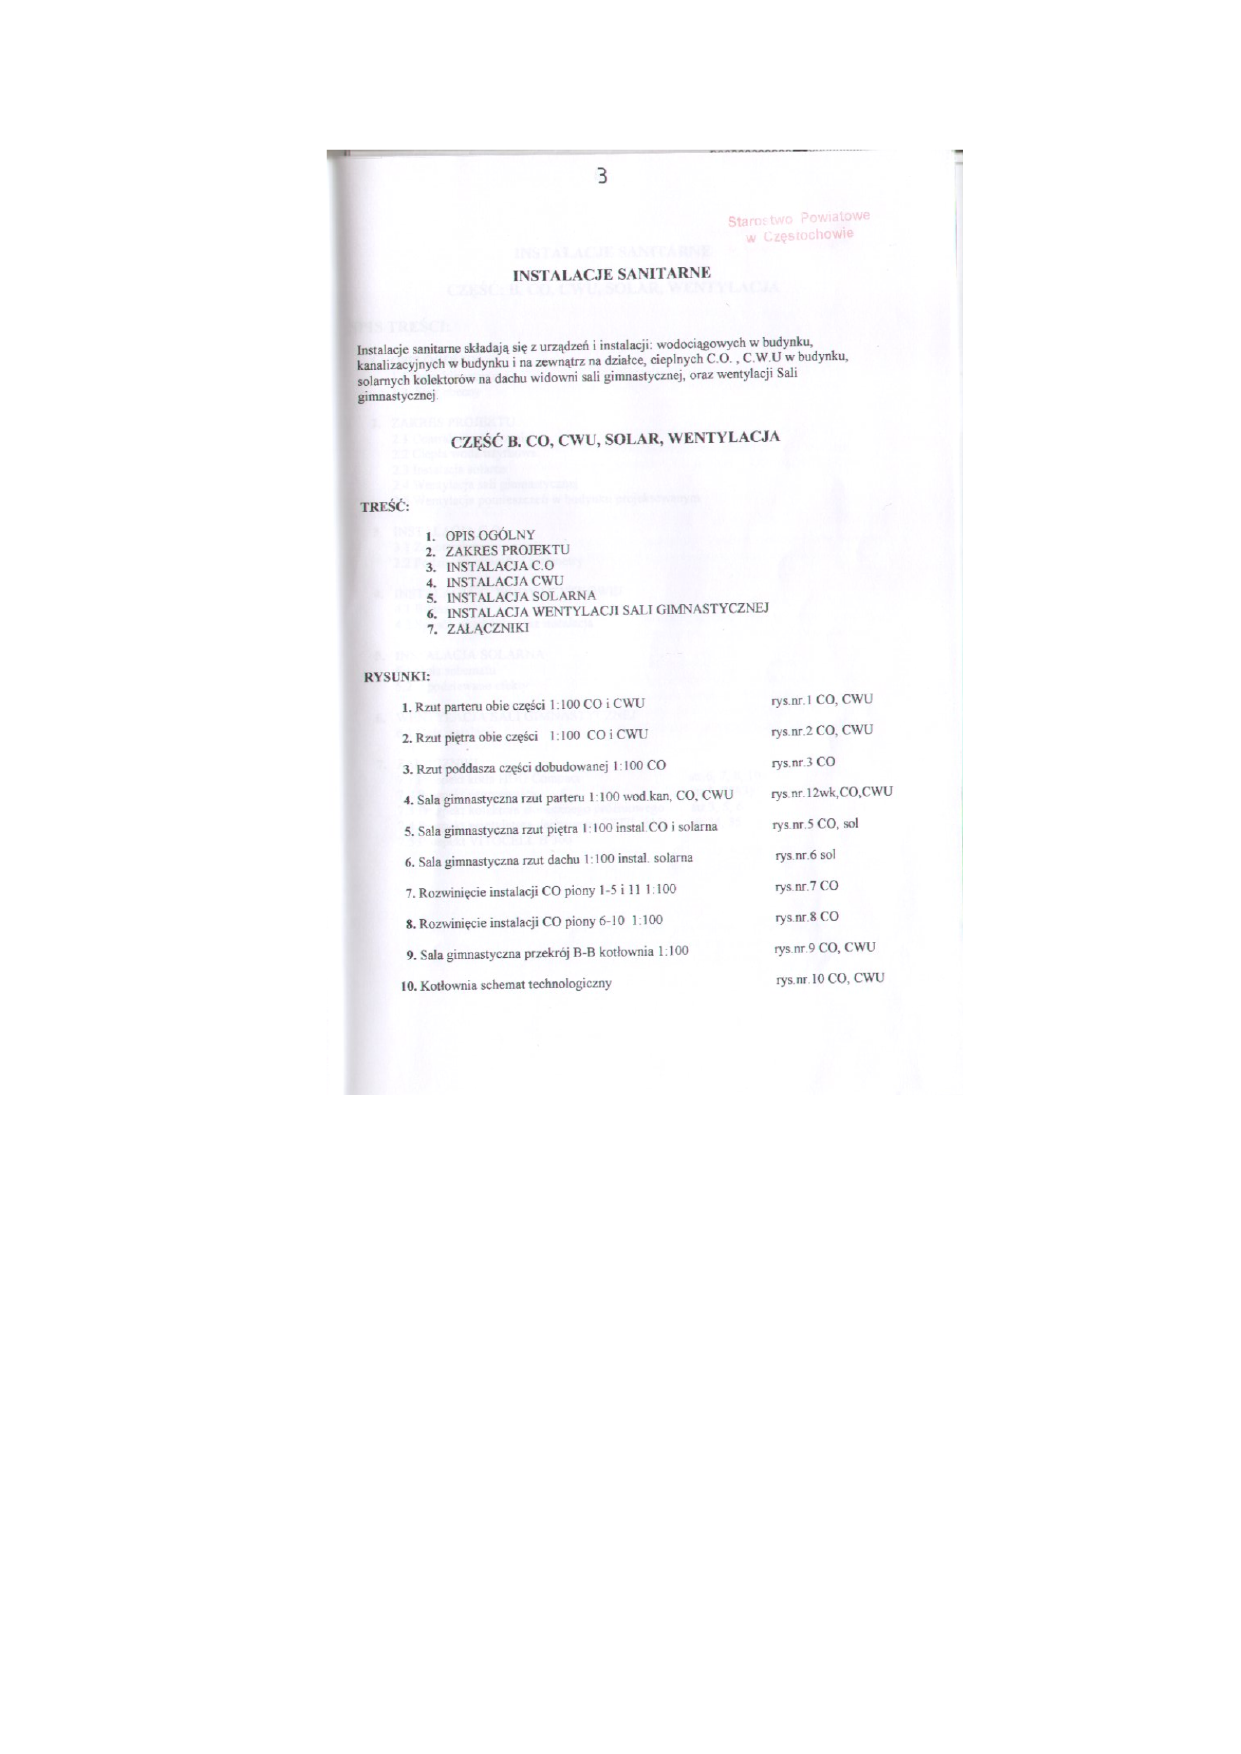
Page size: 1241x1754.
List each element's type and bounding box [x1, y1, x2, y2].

picture [327, 151, 963, 1095]
